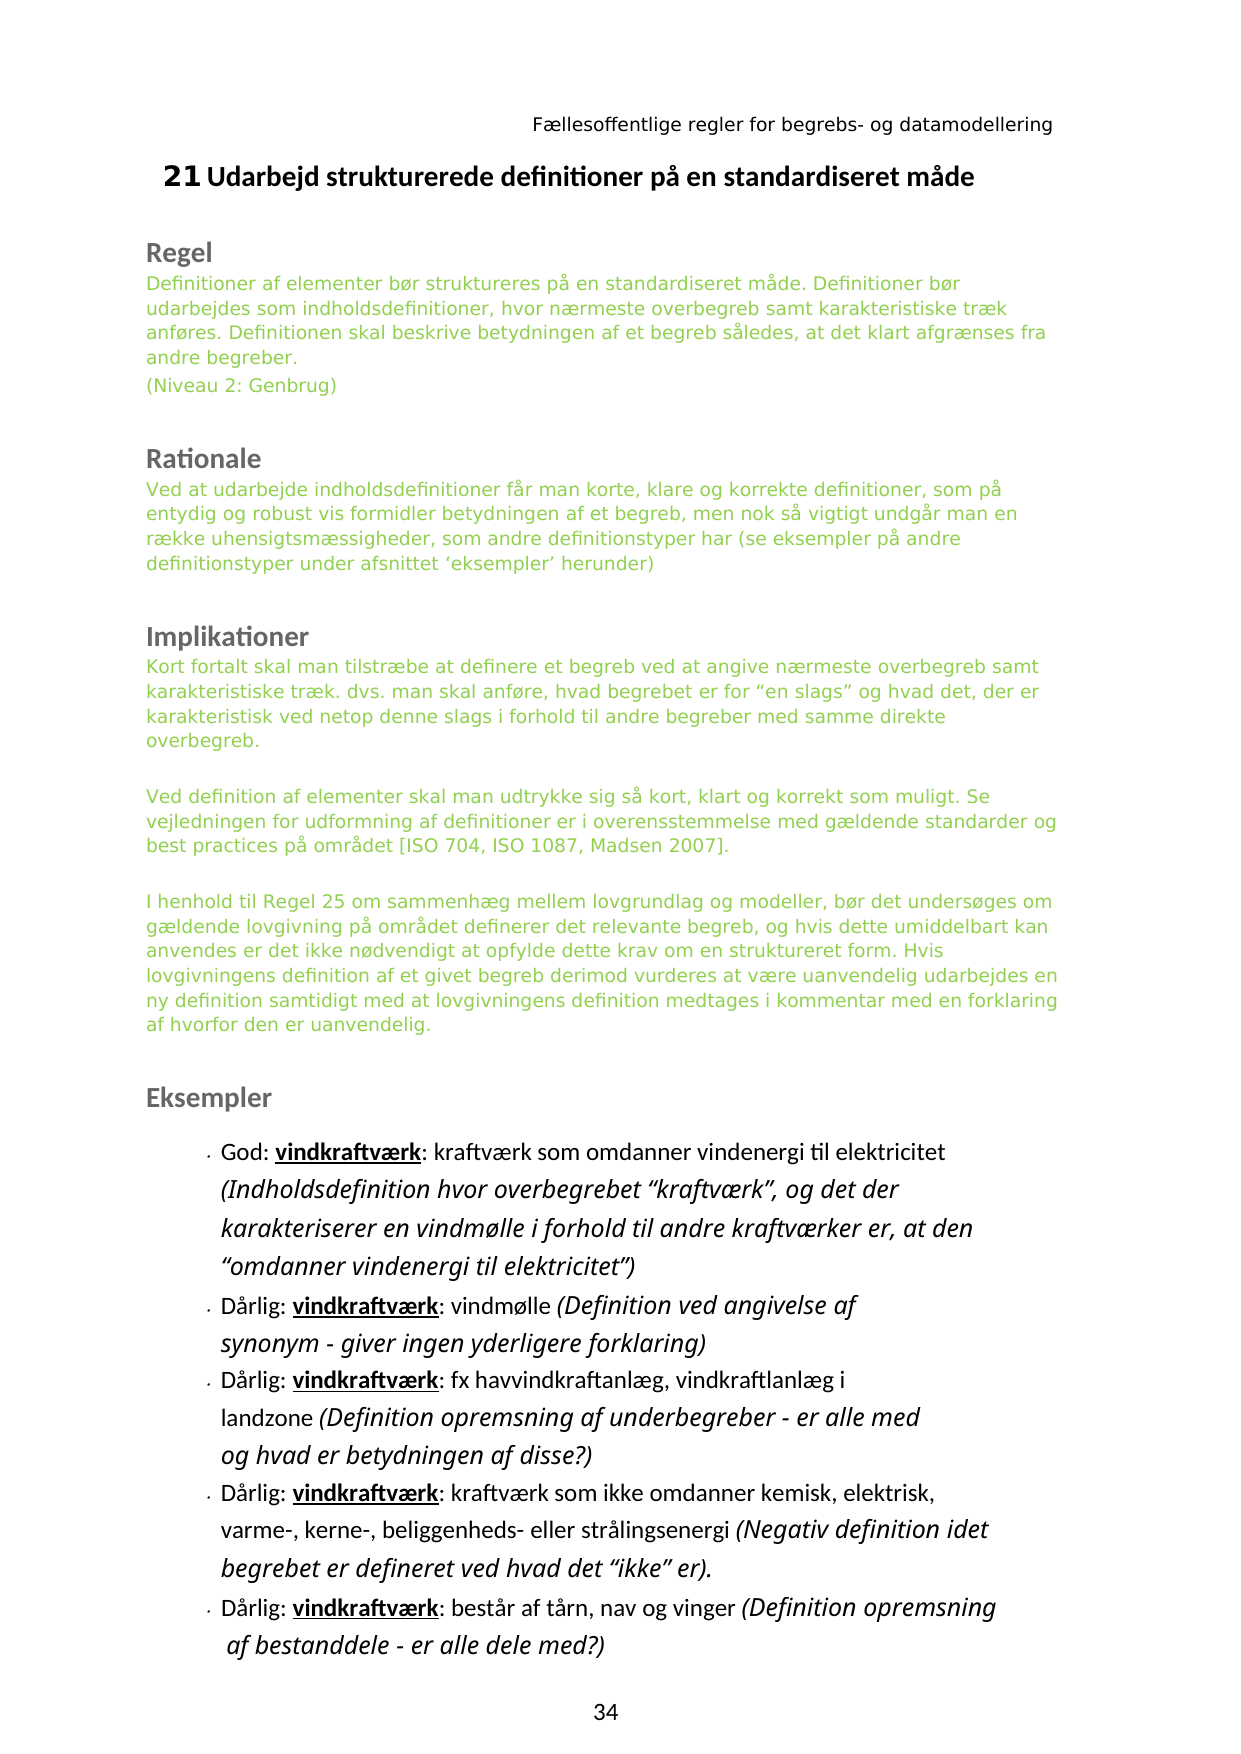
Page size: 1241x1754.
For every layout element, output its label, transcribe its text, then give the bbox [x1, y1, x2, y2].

list Dårlig: vindkraftværk: fx havvindkraftanlæg, vindkraftlanlæg i landzone (Definition opremsning af underbegreber - er alle med og hvad er betydningen af disse?) [207, 1365, 939, 1472]
list Dårlig: vindkraftværk: vindmølle (Definition ved angivelse af synonym - giver ingen yderligere forklaring) [207, 1287, 943, 1360]
subtitle Eksempler [146, 1079, 1065, 1115]
list Dårlig: vindkraftværk: kraftværk som ikke omdanner kemisk, elektrisk, varme-, kerne-, beliggenheds- eller strålingsenergi (Negativ definition idet begrebet er defineret ved hvad det “ikke” er). [207, 1477, 1017, 1584]
text (Niveau 2: Genbrug) [146, 375, 1065, 397]
text Definitioner af elementer bør struktureres på en standardiseret måde. Definitioner bør udarbejdes som indholdsdefinitioner, hvor nærmeste overbegreb samt karakteristiske træk anføres. Definitionen skal beskrive betydningen af et begreb således, at det klart afgrænses fra andre begreber. [146, 273, 1065, 369]
subtitle Udarbejd strukturerede definitioner på en standardiseret måde [163, 158, 1065, 194]
text Ved at udarbejde indholdsdefinitioner får man korte, klare og korrekte definitioner, som på entydig og robust vis formidler betydningen af et begreb, men nok så vigtigt undgår man en række uhensigtsmæssigheder, som andre definitionstyper har (se eksempler på andre definitionstyper under afsnittet ‘eksempler’ herunder) [146, 478, 1065, 574]
text I henhold til Regel 25 om sammenhæg mellem lovgrundlag og modeller, bør det undersøges om gældende lovgivning på området definerer det relevante begreb, og hvis dette umiddelbart kan anvendes er det ikke nødvendigt at opfylde dette krav om en struktureret form. Hvis lovgivningens definition af et givet begreb derimod vurderes at være uanvendelig udarbejdes en ny definition samtidigt med at lovgivningens definition medtages i kommentar med en forklaring af hvorfor den er uanvendelig. [146, 891, 1065, 1036]
text Ved definition af elementer skal man udtrykke sig så kort, klart og korrekt som muligt. Se vejledningen for udformning af definitioner er i overensstemmelse med gældende standarder og best practices på området [ISO 704, ISO 1087, Madsen 2007]. [146, 786, 1065, 857]
subtitle Rationale [146, 440, 1065, 475]
list God: vindkraftværk: kraftværk som omdanner vindenergi til elektricitet (Indholdsdefinition hvor overbegrebet “kraftværk”, og det der karakteriserer en vindmølle i forhold til andre kraftværker er, at den “omdanner vindenergi til elektricitet”) [207, 1133, 1004, 1283]
subtitle Implikationer [146, 618, 1065, 653]
list Dårlig: vindkraftværk: består af tårn, nav og vinger (Definition opremsning af bestanddele - er alle dele med?) [207, 1589, 1013, 1662]
subtitle Regel [146, 234, 1065, 270]
text Kort fortalt skal man tilstræbe at definere et begreb ved at angive nærmeste overbegreb samt karakteristiske træk. dvs. man skal anføre, hvad begrebet er for “en slags” og hvad det, der er karakteristisk ved netop denne slags i forhold til andre begreber med samme direkte overbegreb. [146, 656, 1065, 752]
